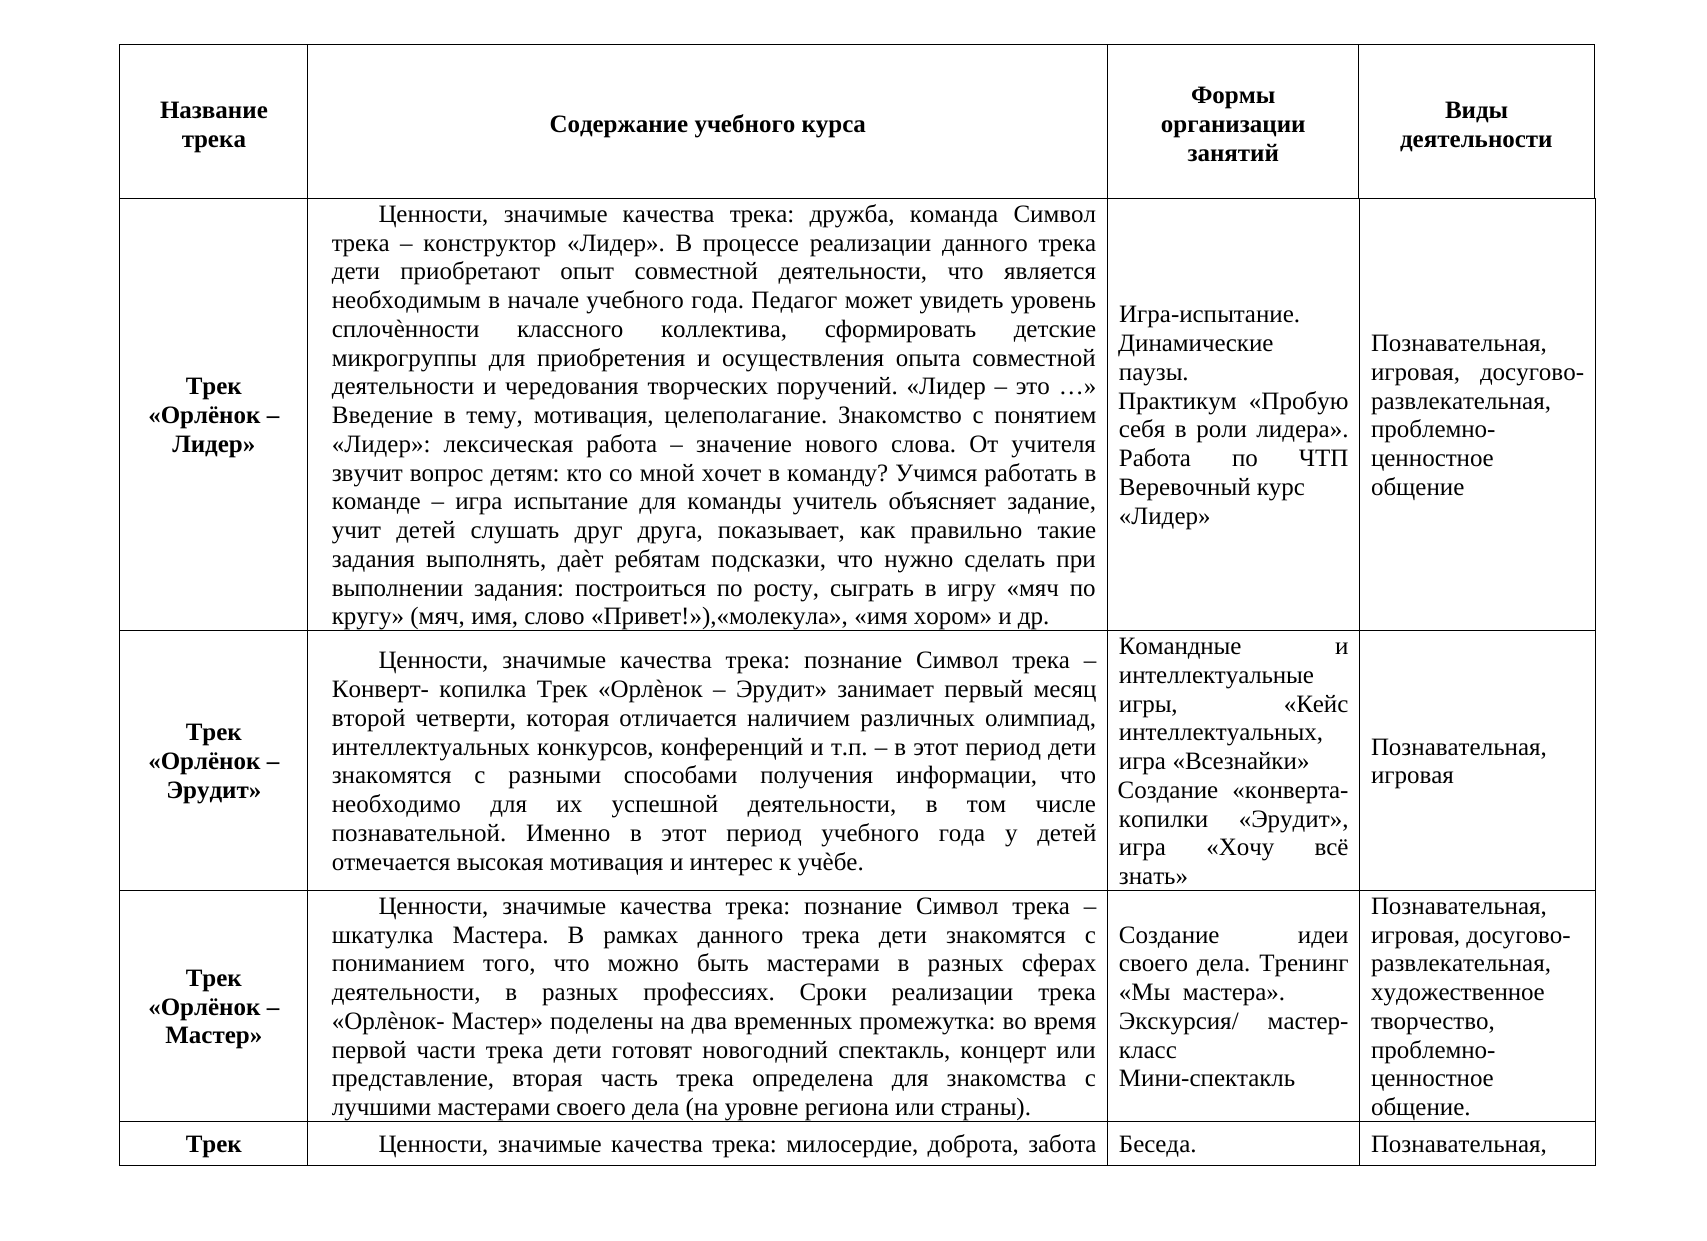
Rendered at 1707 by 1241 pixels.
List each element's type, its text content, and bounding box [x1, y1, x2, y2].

table_header Формы организации занятий [1108, 45, 1358, 198]
table_cell Создание идеи своего дела. Тренинг «Мы мастера». Экскурсия/ мастер-класс Мини-спектакль [1108, 891, 1359, 1121]
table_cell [1108, 1122, 1359, 1165]
table_header Виды деятельности [1359, 45, 1594, 198]
table_cell Познавательная, игровая, досугово- развлекательная, художественное творчество, проблемно- ценностное общение. [1360, 891, 1595, 1121]
table_cell Познавательная, игровая [1360, 631, 1595, 890]
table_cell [308, 1122, 1107, 1165]
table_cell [120, 1122, 307, 1165]
table_cell Ценности, значимые качества трека: познание Символ трека – Конверт- копилка Трек «Орлѐнок – Эрудит» занимает первый месяц второй четверти, которая отличается наличием различных олимпиад, интеллектуальных конкурсов, конференций и т.п. – в этот период дети знакомятся с разными способами получения информации, что необходимо для их успешной деятельности, в том числе познавательной. Именно в этот период учебного года у детей отмечается высокая мотивация и интерес к учѐбе. [308, 631, 1107, 890]
table_cell Трек «Орлёнок – Мастер» [120, 891, 307, 1121]
table_cell Ценности, значимые качества трека: познание Символ трека – шкатулка Мастера. В рамках данного трека дети знакомятся с пониманием того, что можно быть мастерами в разных сферах деятельности, в разных профессиях. Сроки реализации трека «Орлѐнок- Мастер» поделены на два временных промежутка: во время первой части трека дети готовят новогодний спектакль, концерт или представление, вторая часть трека определена для знакомства с лучшими мастерами своего дела (на уровне региона или страны). [308, 891, 1107, 1121]
table_header Содержание учебного курса [308, 45, 1107, 198]
table_cell Командные и интеллектуальные игры, «Кейс интеллектуальных, игра «Всезнайки» Создание «конверта-копилки «Эрудит», игра «Хочу всё знать» [1108, 631, 1359, 890]
table_cell Игра-испытание. Динамические паузы. Практикум «Пробую себя в роли лидера». Работа по ЧТП Веревочный курс «Лидер» [1108, 199, 1359, 630]
table_cell Трек «Орлёнок – Эрудит» [120, 631, 307, 890]
table_cell Познавательная, игровая, досугово- развлекательная, проблемно-ценностное общение [1360, 199, 1595, 630]
table_cell Трек «Орлёнок – Лидер» [120, 199, 307, 630]
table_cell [1360, 1122, 1595, 1165]
table_header Название трека [120, 45, 307, 198]
table_cell Ценности, значимые качества трека: дружба, команда Символ трека – конструктор «Лидер». В процессе реализации данного трека дети приобретают опыт совместной деятельности, что является необходимым в начале учебного года. Педагог может увидеть уровень сплочѐнности классного коллектива, сформировать детские микрогруппы для приобретения и осуществления опыта совместной деятельности и чередования творческих поручений. «Лидер – это …» Введение в тему, мотивация, целеполагание. Знакомство с понятием «Лидер»: лексическая работа – значение нового слова. От учителя звучит вопрос детям: кто со мной хочет в команду? Учимся работать в команде – игра испытание для команды учитель объясняет задание, учит детей слушать друг друга, показывает, как правильно такие задания выполнять, даѐт ребятам подсказки, что нужно сделать при выполнении задания: построиться по росту, сыграть в игру «мяч по кругу» (мяч, имя, слово «Привет!»),«молекула», «имя хором» и др. [308, 199, 1107, 630]
